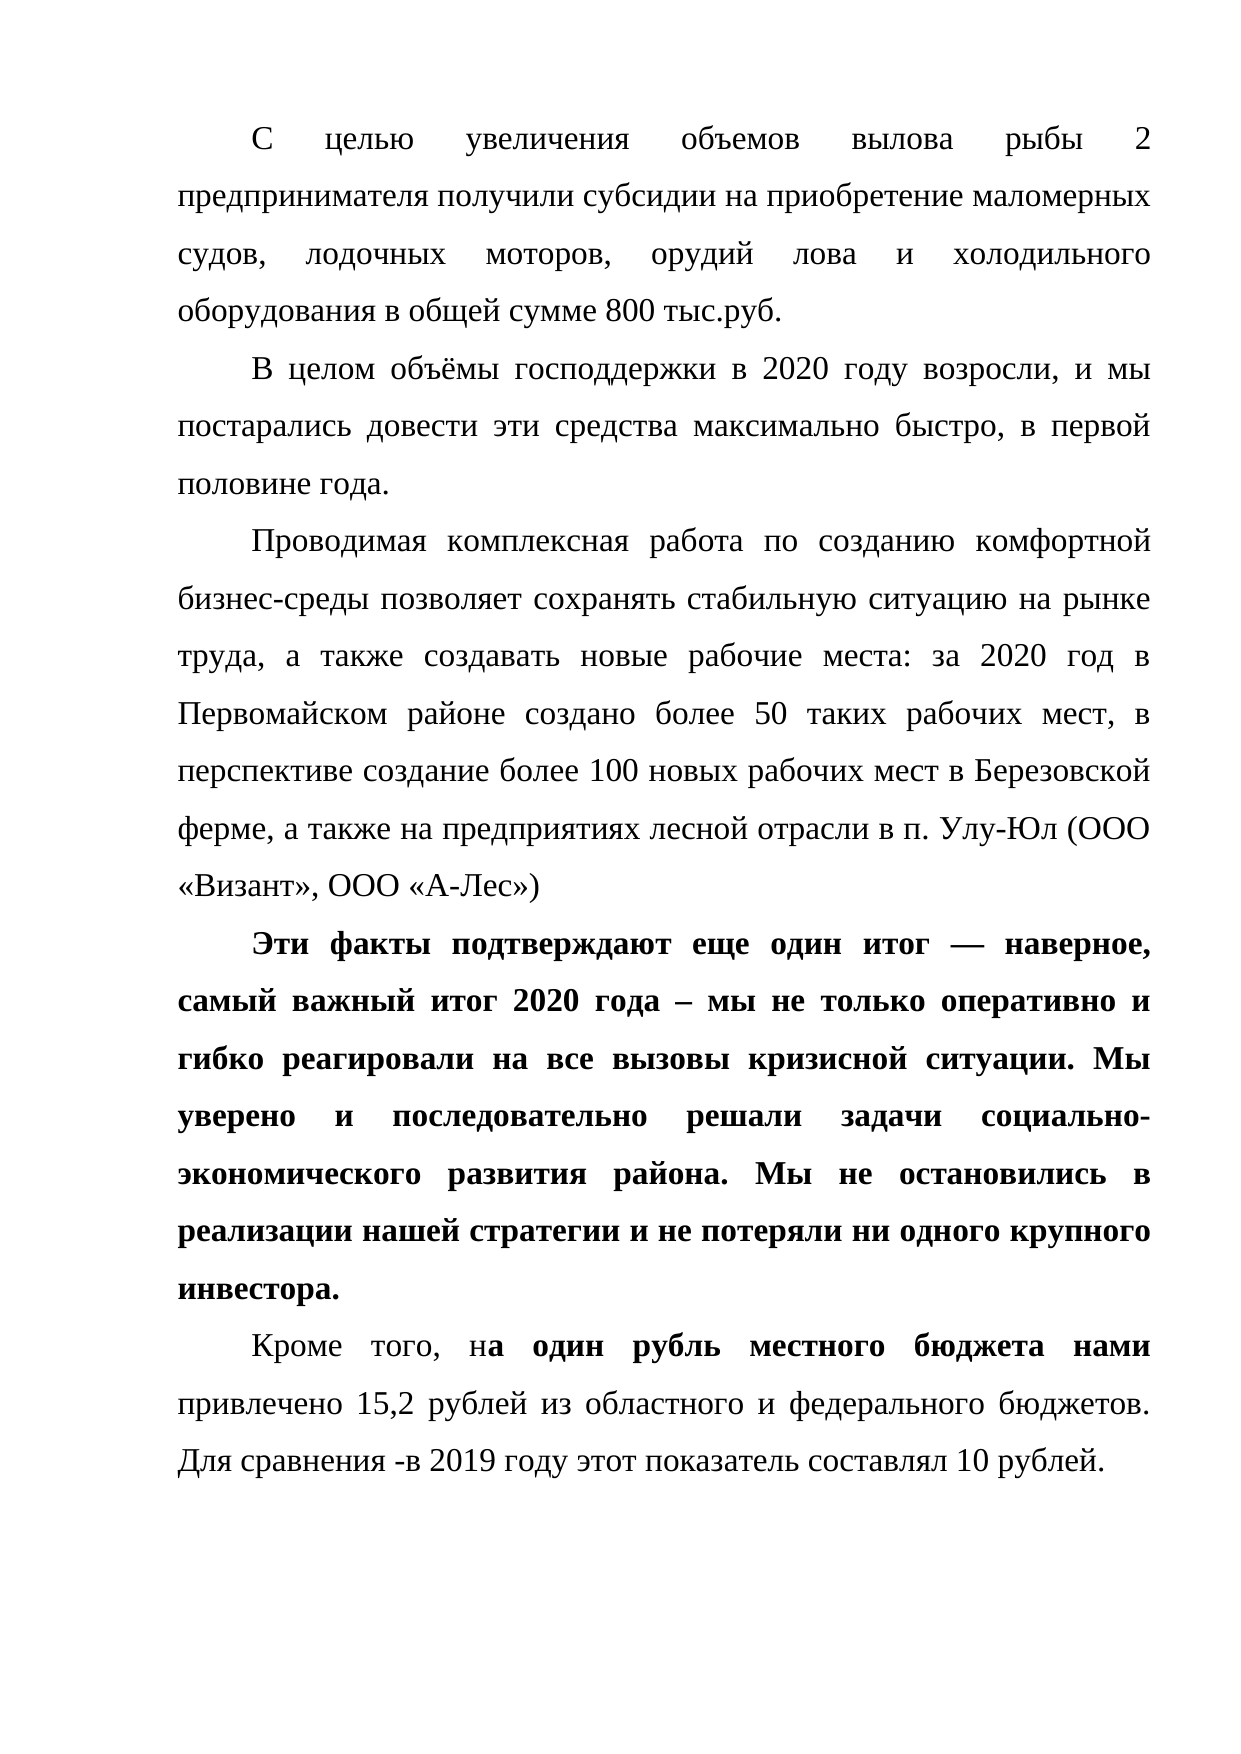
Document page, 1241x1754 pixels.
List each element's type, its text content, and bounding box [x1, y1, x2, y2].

text Проводимая комплексная работа по созданию комфортной бизнес-среды позволяет сохранять стабильную ситуацию на рынке труда, а также создавать новые рабочие места: за 2020 год в Первомайском районе создано более 50 таких рабочих мест, в перспективе создание более 100 новых рабочих мест в Березовской ферме, а также на предприятиях лесной отрасли в п. Улу-Юл (ООО «Визант», ООО «А-Лес») [177, 521, 1152, 904]
text Кроме того, на один рубль местного бюджета нами привлечено 15,2 рублей из областного и федерального бюджетов. Для сравнения -в 2019 году этот показатель составлял 10 рублей. [177, 1326, 1152, 1383]
text Эти факты подтверждают еще один итог — наверное, самый важный итог 2020 года – мы не только оперативно и гибко реагировали на все вызовы кризисной ситуации. Мы уверено и последовательно решали задачи социально-экономического развития района. Мы не остановились в реализации нашей стратегии и не потеряли ни одного крупного инвестора. [177, 923, 1152, 1306]
text С целью увеличения объемов вылова рыбы 2 предпринимателя получили субсидии на приобретение маломерных судов, лодочных моторов, орудий лова и холодильного оборудования в общей сумме 800 тыс.руб. [177, 118, 1152, 329]
text Кроме того, на один рубль местного бюджета нами привлечено 15,2 рублей из областного и федерального бюджетов. Для сравнения -в 2019 году этот показатель составлял 10 рублей. [177, 1421, 1152, 1479]
text В целом объёмы господдержки в 2020 году возросли, и мы постарались довести эти средства максимально быстро, в первой половине года. [177, 348, 1152, 501]
